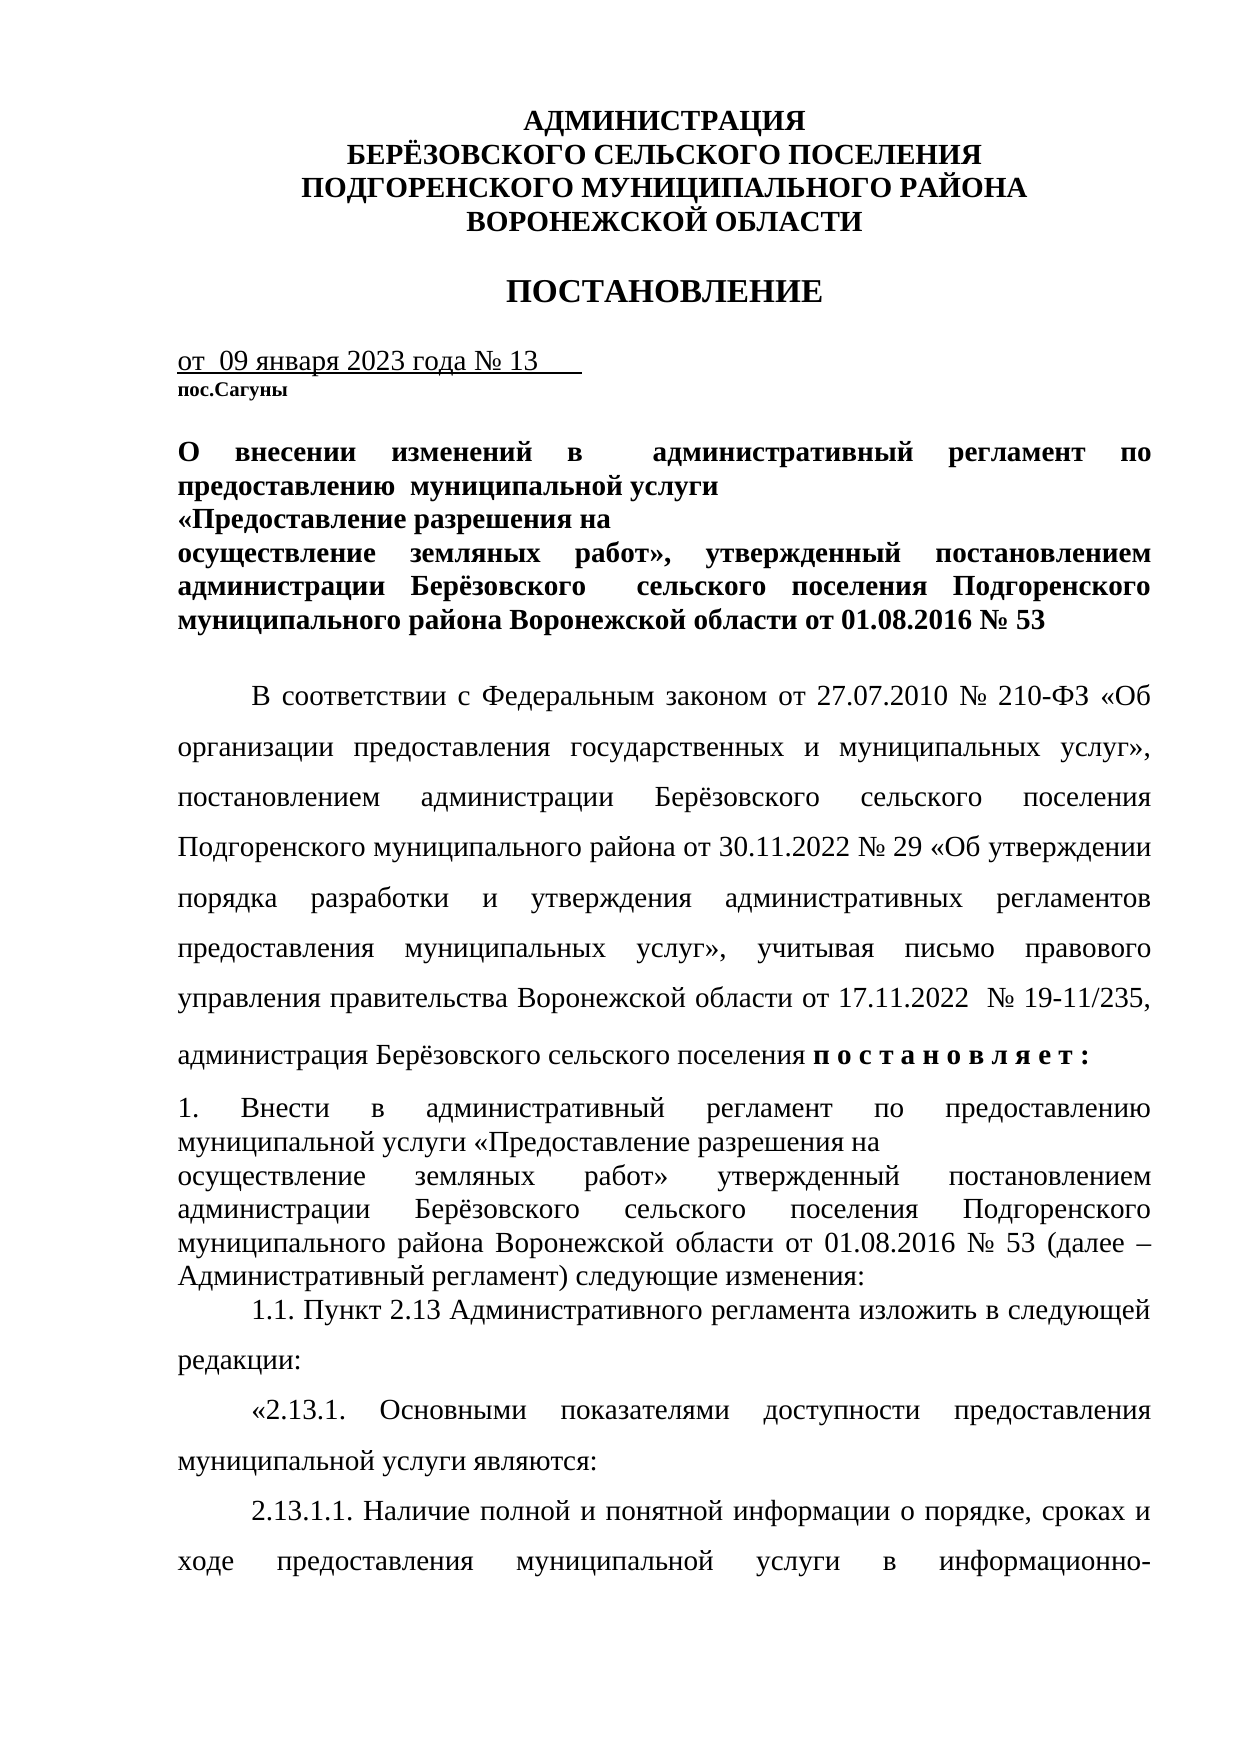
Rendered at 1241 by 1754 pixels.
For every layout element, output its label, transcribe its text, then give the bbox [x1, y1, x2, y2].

text от 09 января 2023 года № 13 [177, 343, 1152, 377]
text БЕРЁЗОВСКОГО СЕЛЬСКОГО ПОСЕЛЕНИЯ ПОДГОРЕНСКОГО МУНИЦИПАЛЬНОГО РАЙОНА ВОРОНЕЖСКОЙ ОБЛАСТИ [177, 137, 1152, 238]
text пос.Сагуны [177, 377, 576, 401]
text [177, 1493, 1152, 1577]
text О внесении изменений в административный регламент по предоставлению муниципальной услуги [177, 434, 1152, 501]
text 1. Внести в административный регламент по предоставлению муниципальной услуги «Предоставление разрешения на [177, 1091, 1152, 1158]
text осуществление земляных работ», утвержденный постановлением администрации Берёзовского сельского поселения Подгоренского муниципального района Воронежской области от 01.08.2016 № 53 [177, 535, 1152, 635]
text В соответствии с Федеральным законом от 27.07.2010 № 210-ФЗ «Об организации предоставления государственных и муниципальных услуг», постановлением администрации Берёзовского сельского поселения Подгоренского муниципального района от 30.11.2022 № 29 «Об утверждении порядка разработки и утверждения административных регламентов предоставления муниципальных услуг», учитывая письмо правового управления правительства Воронежской области от 17.11.2022 № 19-11/235, администрация Берёзовского сельского поселения постановляет: [177, 678, 1152, 1071]
text 1.1. Пункт 2.13 Административного регламента изложить в следующей редакции: [177, 1292, 1152, 1376]
text ПОСТАНОВЛЕНИЕ [177, 271, 1152, 309]
text осуществление земляных работ» утвержденный постановлением администрации Берёзовского сельского поселения Подгоренского муниципального района Воронежской области от 01.08.2016 № 53 (далее – Административный регламент) следующие изменения: [177, 1158, 1152, 1292]
text «2.13.1. Основными показателями доступности предоставления муниципальной услуги являются: [177, 1392, 1152, 1476]
text «Предоставление разрешения на [177, 501, 1152, 535]
text АДМИНИСТРАЦИЯ [177, 103, 1152, 137]
